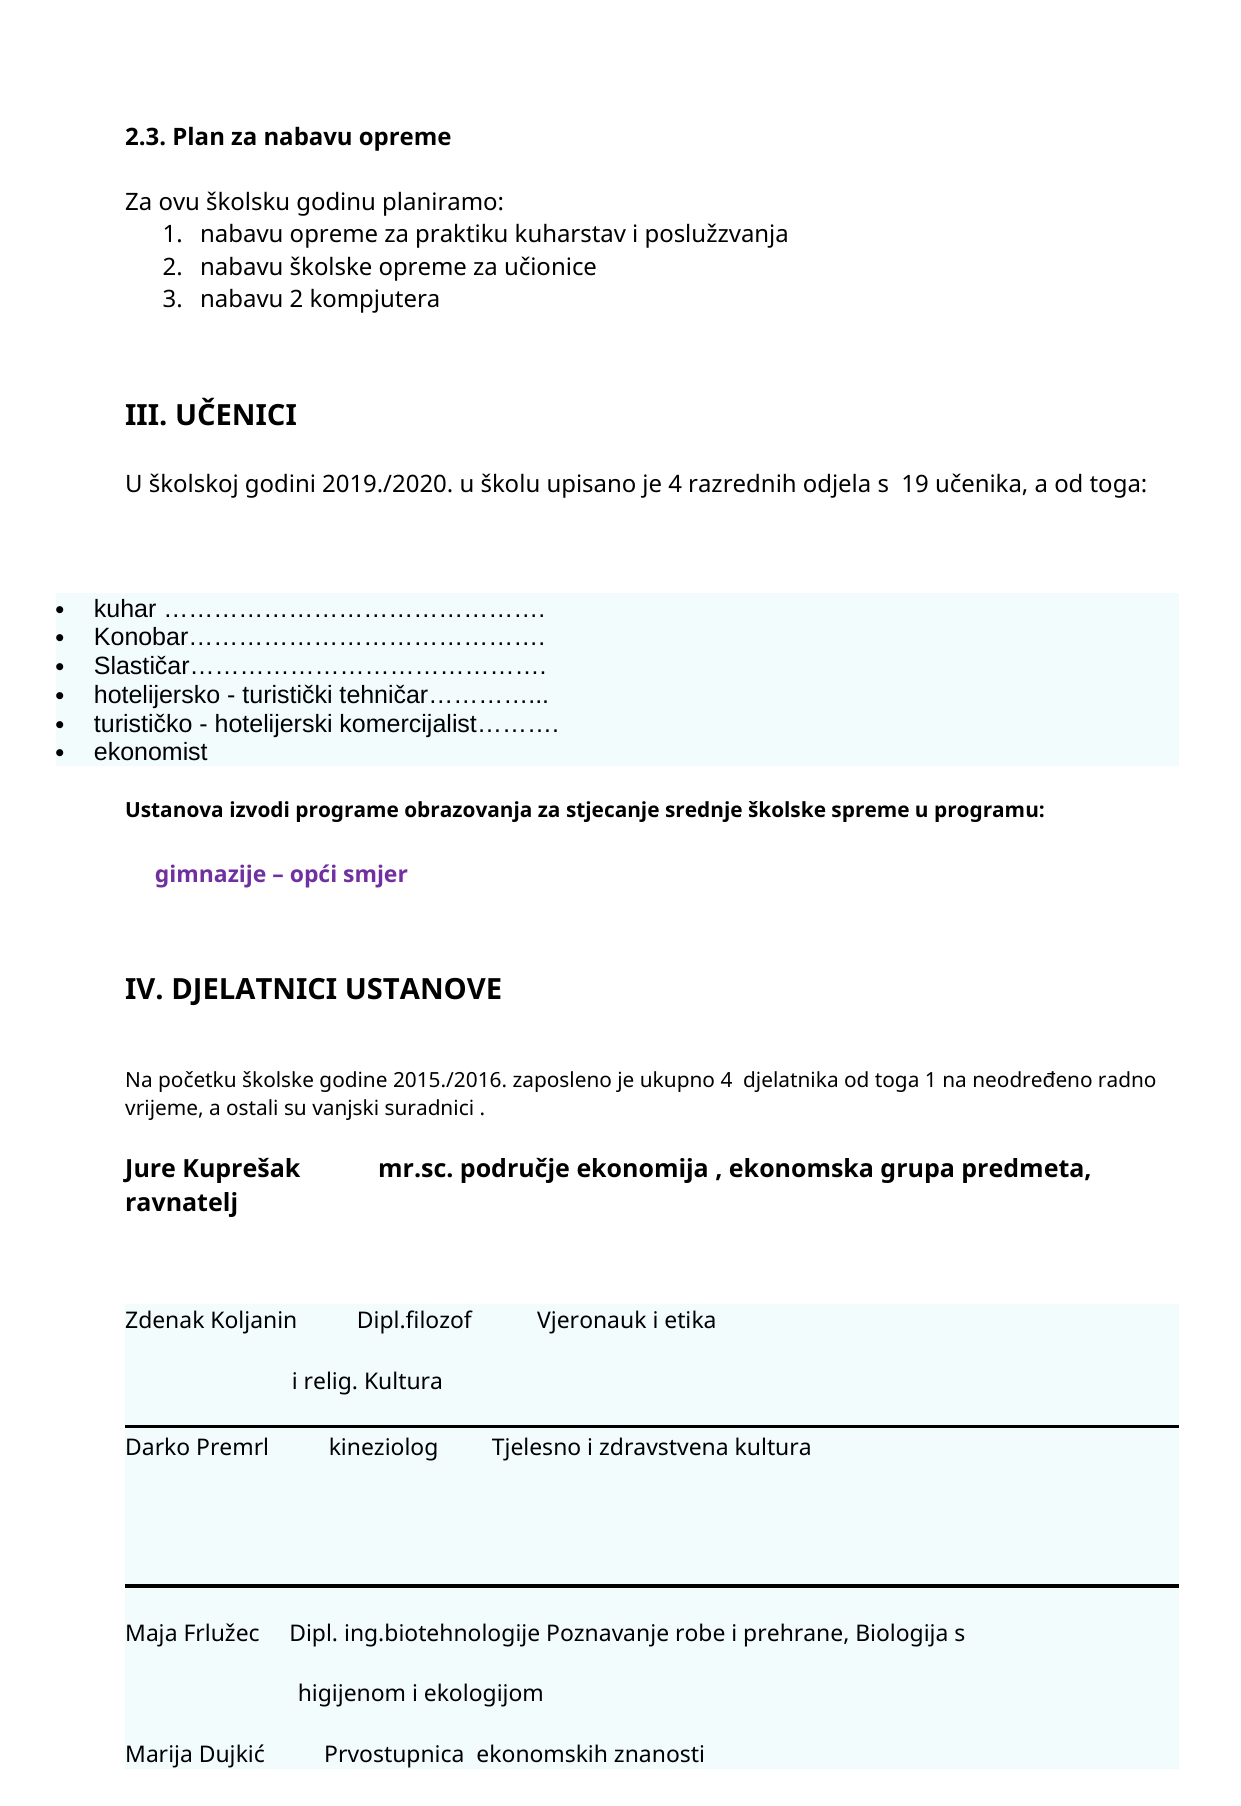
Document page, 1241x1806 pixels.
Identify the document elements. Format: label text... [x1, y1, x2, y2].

text U školskoj godini 2019./2020. u školu upisano je 4 razrednih odjela s 19 učenika, a od toga: [125, 467, 1179, 499]
text higijenom i ekologijom [125, 1677, 1179, 1708]
text III. UČENICI [125, 394, 1179, 434]
text Maja Frlužec Dipl. ing.biotehnologije Poznavanje robe i prehrane, Biologija s [125, 1617, 1179, 1648]
list nabavu školske opreme za učionice [162, 250, 1179, 282]
text Marija Dujkić Prvostupnica ekonomskih znanosti [125, 1738, 1179, 1769]
text Ustanova izvodi programe obrazovanja za stjecanje srednje školske spreme u programu: [125, 795, 1179, 824]
text Na početku školske godine 2015./2016. zaposleno je ukupno 4 djelatnika od toga 1 na neodređeno radno vrijeme, a ostali su vanjski suradnici . [125, 1065, 1179, 1122]
text IV. DJELATNICI USTANOVE [125, 968, 1179, 1008]
list nabavu 2 kompjutera [162, 282, 1179, 315]
list Konobar……………………………………. [56, 622, 1179, 651]
text gimnazije – opći smjer [125, 858, 1179, 889]
text Za ovu školsku godinu planiramo: [125, 184, 1179, 217]
list kuhar ………………………………………. [56, 593, 1179, 622]
text i relig. Kultura [125, 1365, 1179, 1396]
text Jure Kuprešak mr.sc. područje ekonomija , ekonomska grupa predmeta, ravnatelj [125, 1150, 1179, 1218]
list nabavu opreme za praktiku kuharstav i poslužzvanja [162, 217, 1179, 250]
list ekonomist [56, 737, 1179, 766]
text Darko Premrl kineziolog Tjelesno i zdravstvena kultura [125, 1428, 1179, 1462]
text 2.3. Plan za nabavu opreme [125, 119, 1179, 152]
list hotelijersko - turistički tehničar…………... [56, 680, 1179, 708]
list turističko - hotelijerski komercijalist………. [56, 708, 1179, 737]
list Slastičar……………………………………. [56, 651, 1179, 680]
text Zdenak Koljanin Dipl.filozof Vjeronauk i etika [125, 1304, 1179, 1336]
